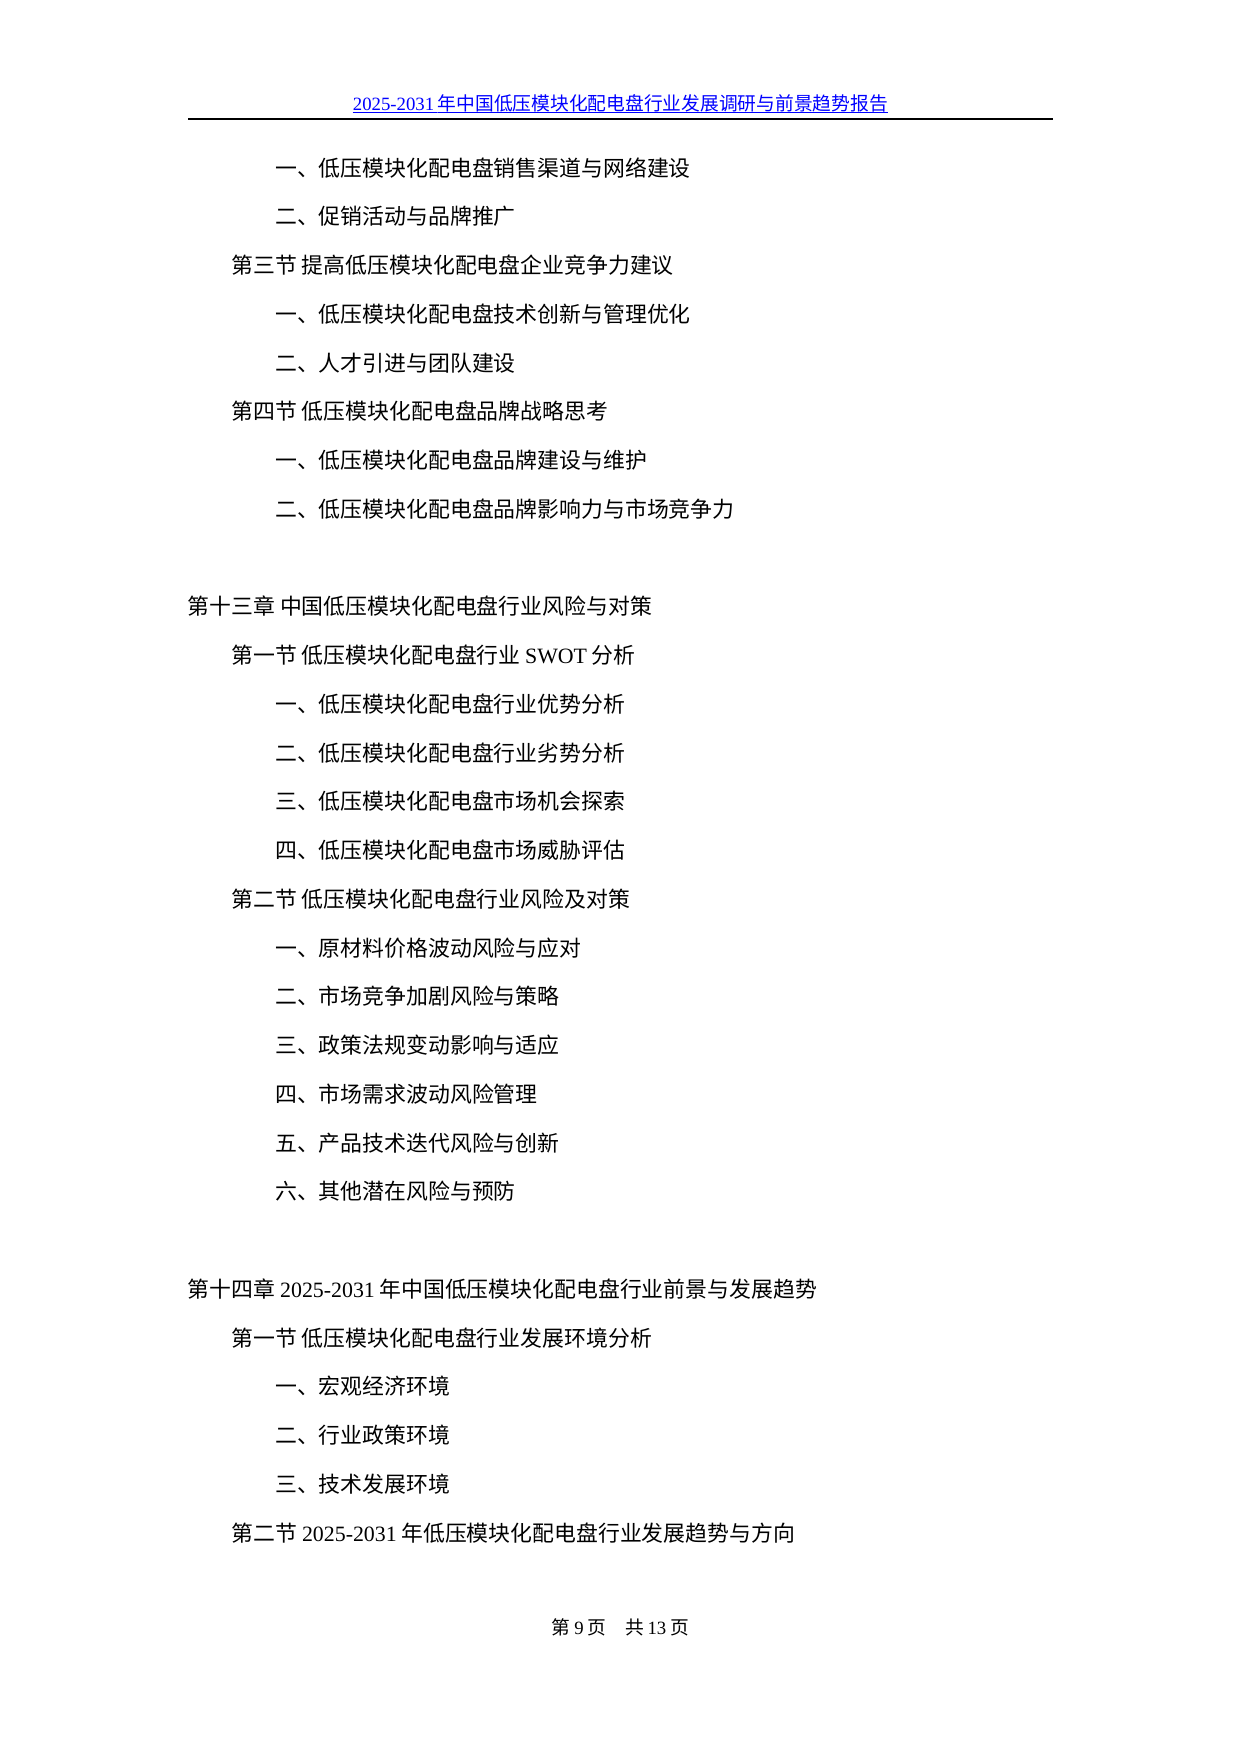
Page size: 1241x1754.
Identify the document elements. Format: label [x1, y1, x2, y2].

text [187, 150, 1053, 1548]
